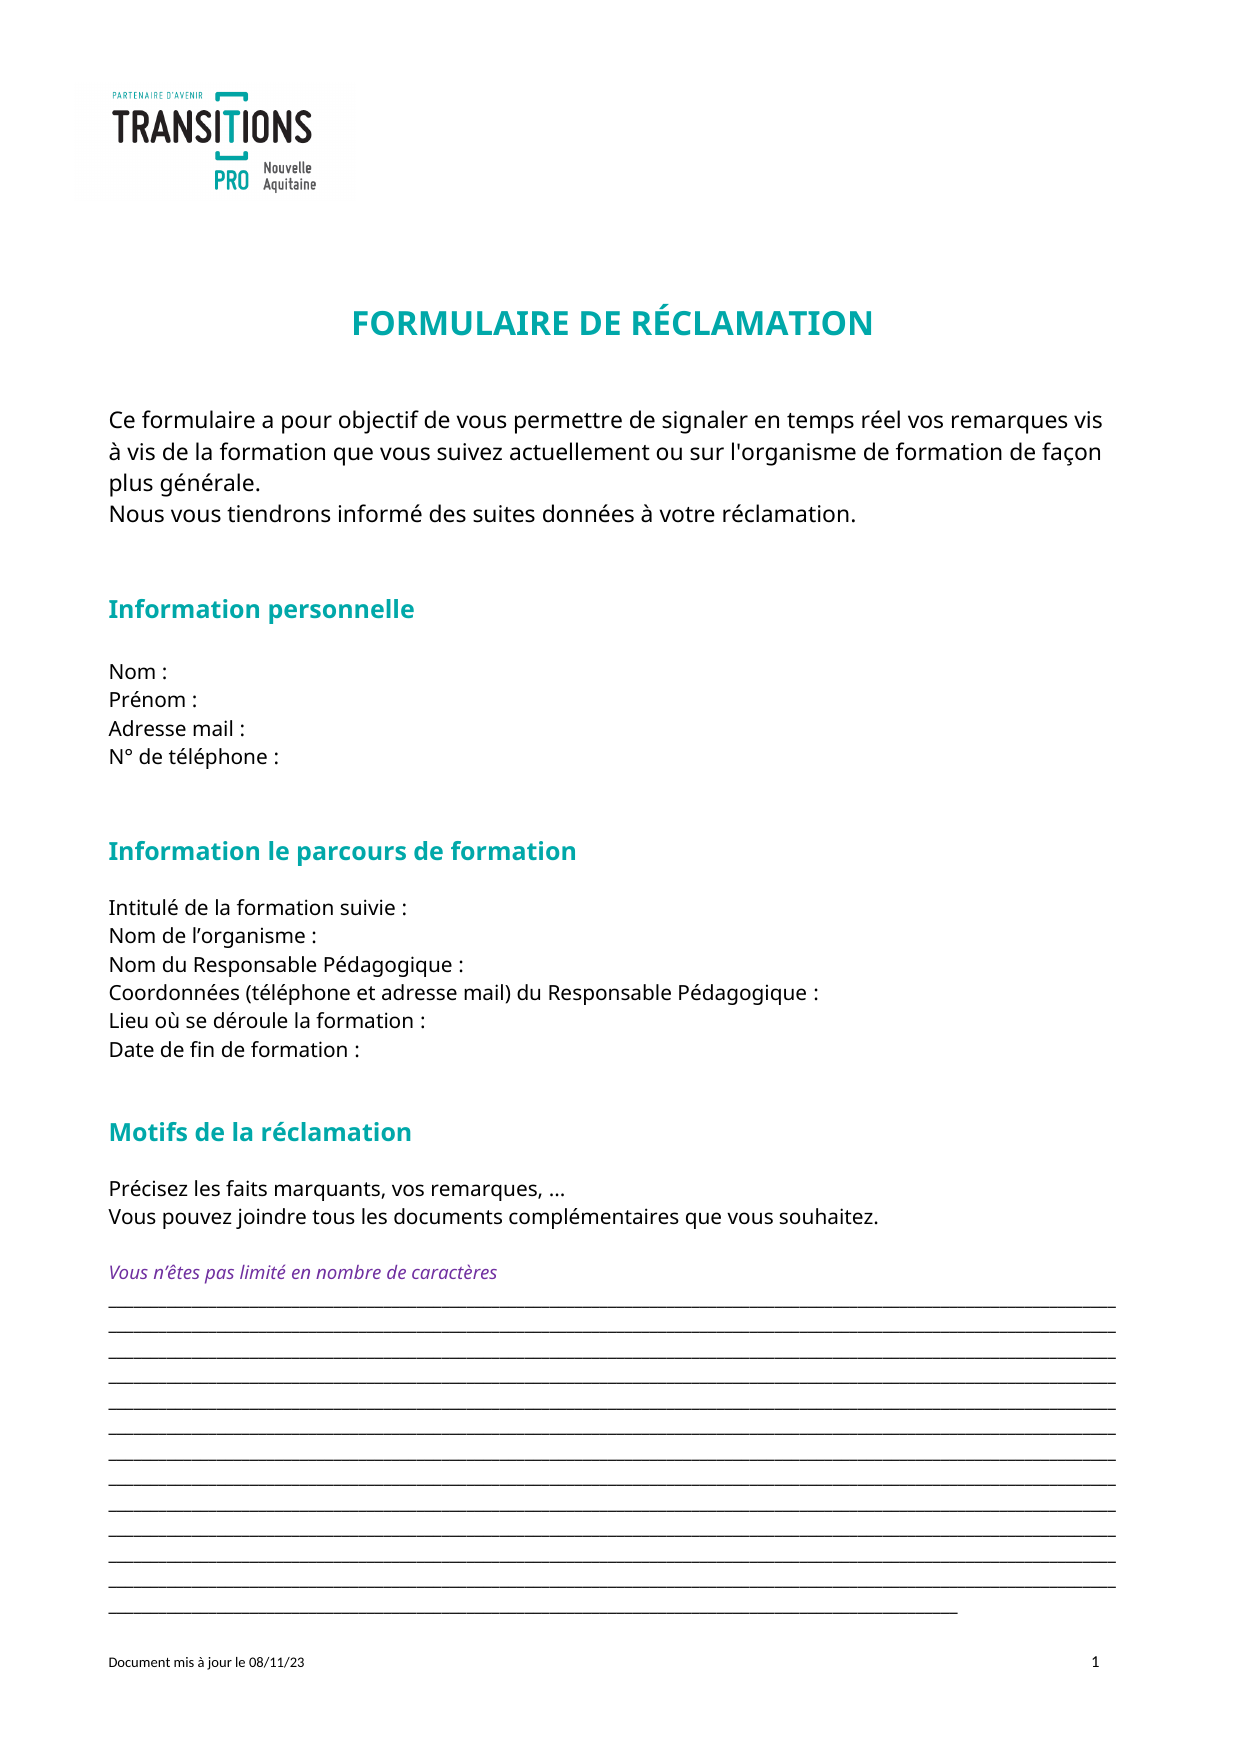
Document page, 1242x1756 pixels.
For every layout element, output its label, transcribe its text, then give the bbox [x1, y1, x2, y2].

text N° de téléphone : [108, 742, 1117, 771]
text Précisez les faits marquants, vos remarques, ... [108, 1174, 1117, 1202]
text Vous n’êtes pas limité en nombre de caractères [108, 1259, 1117, 1285]
text Motifs de la réclamation [108, 1114, 1117, 1148]
text Ce formulaire a pour objectif de vous permettre de signaler en temps réel vos remarques vis à vis de la formation que vous suivez actuellement ou sur l'organisme de formation de façon plus générale. [108, 404, 1117, 498]
text Adresse mail : [108, 714, 1117, 742]
text Information personnelle [108, 592, 1117, 626]
text Prénom : [108, 685, 1117, 714]
text Vous pouvez joindre tous les documents complémentaires que vous souhaitez. [108, 1202, 1117, 1231]
text Date de fin de formation : [108, 1035, 1117, 1063]
text FORMULAIRE DE RÉCLAMATION [108, 299, 1117, 345]
text Lieu où se déroule la formation : [108, 1007, 1117, 1035]
text Nom de l’organisme : [108, 921, 1117, 950]
text Nous vous tiendrons informé des suites données à votre réclamation. [108, 498, 1117, 529]
text Nom du Responsable Pédagogique : [108, 950, 1117, 978]
text Nom : [108, 657, 1117, 685]
text Intitulé de la formation suivie : [108, 893, 1117, 921]
text Information le parcours de formation [108, 833, 1117, 867]
list __________________________________________________________________________________________________________________________________________________________________________________________________________________________________________________________________________________________________________________________________________________________________________________________________________________________________________________________________________________________________________________________________________________________________________________________________________________________________________________________________________________________________________________________________________________________________________________________________________________________________________________________________________________________________________________________________________________________________________________________________________________________________________________________________________________________________________________________________________________________________________________________________________________________________________________________________________________________________________________________________________________________________________________________________________________________________________________________________________________________________________________________________________________________________________________________________________________ [108, 1285, 1117, 1617]
picture [73, 82, 357, 201]
text Coordonnées (téléphone et adresse mail) du Responsable Pédagogique : [108, 978, 1117, 1007]
